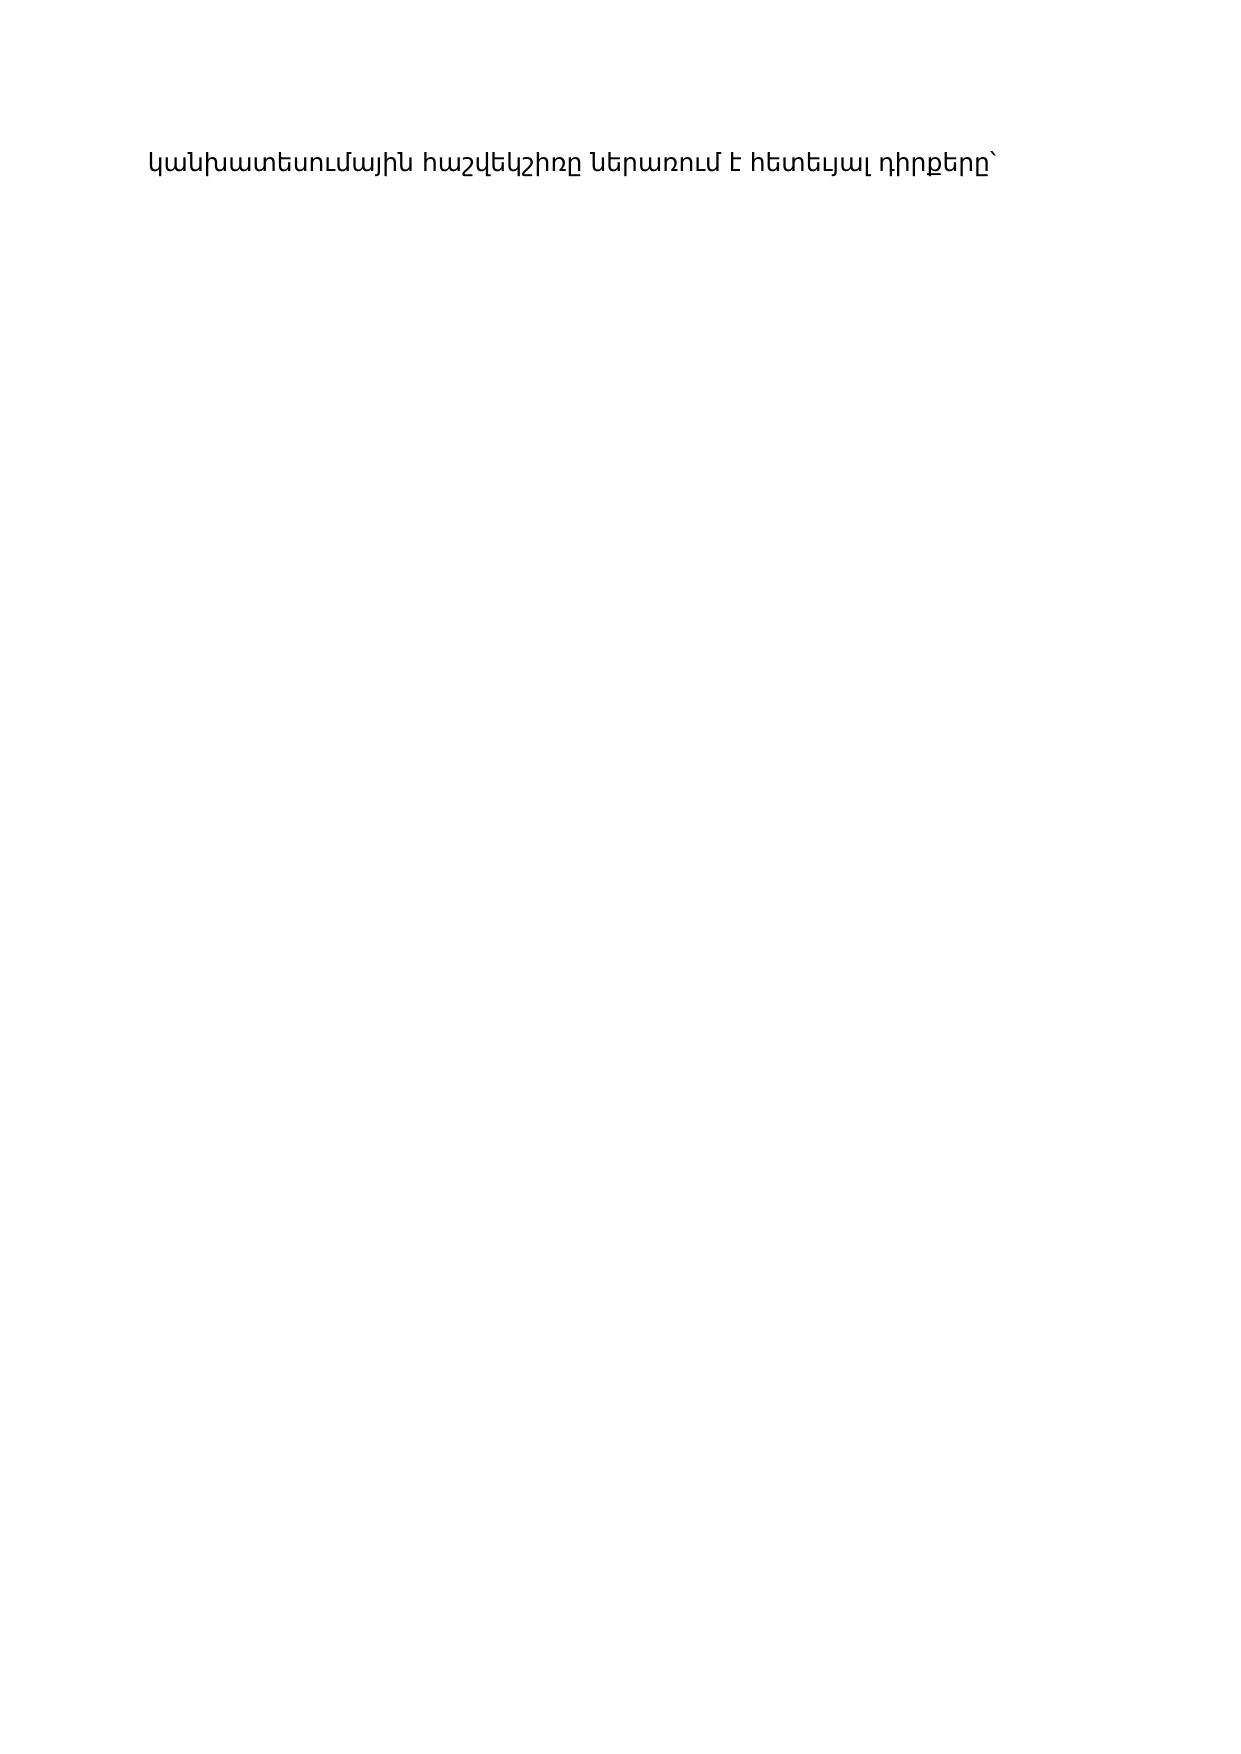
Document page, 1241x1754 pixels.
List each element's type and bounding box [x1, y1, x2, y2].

text [148, 148, 1090, 177]
